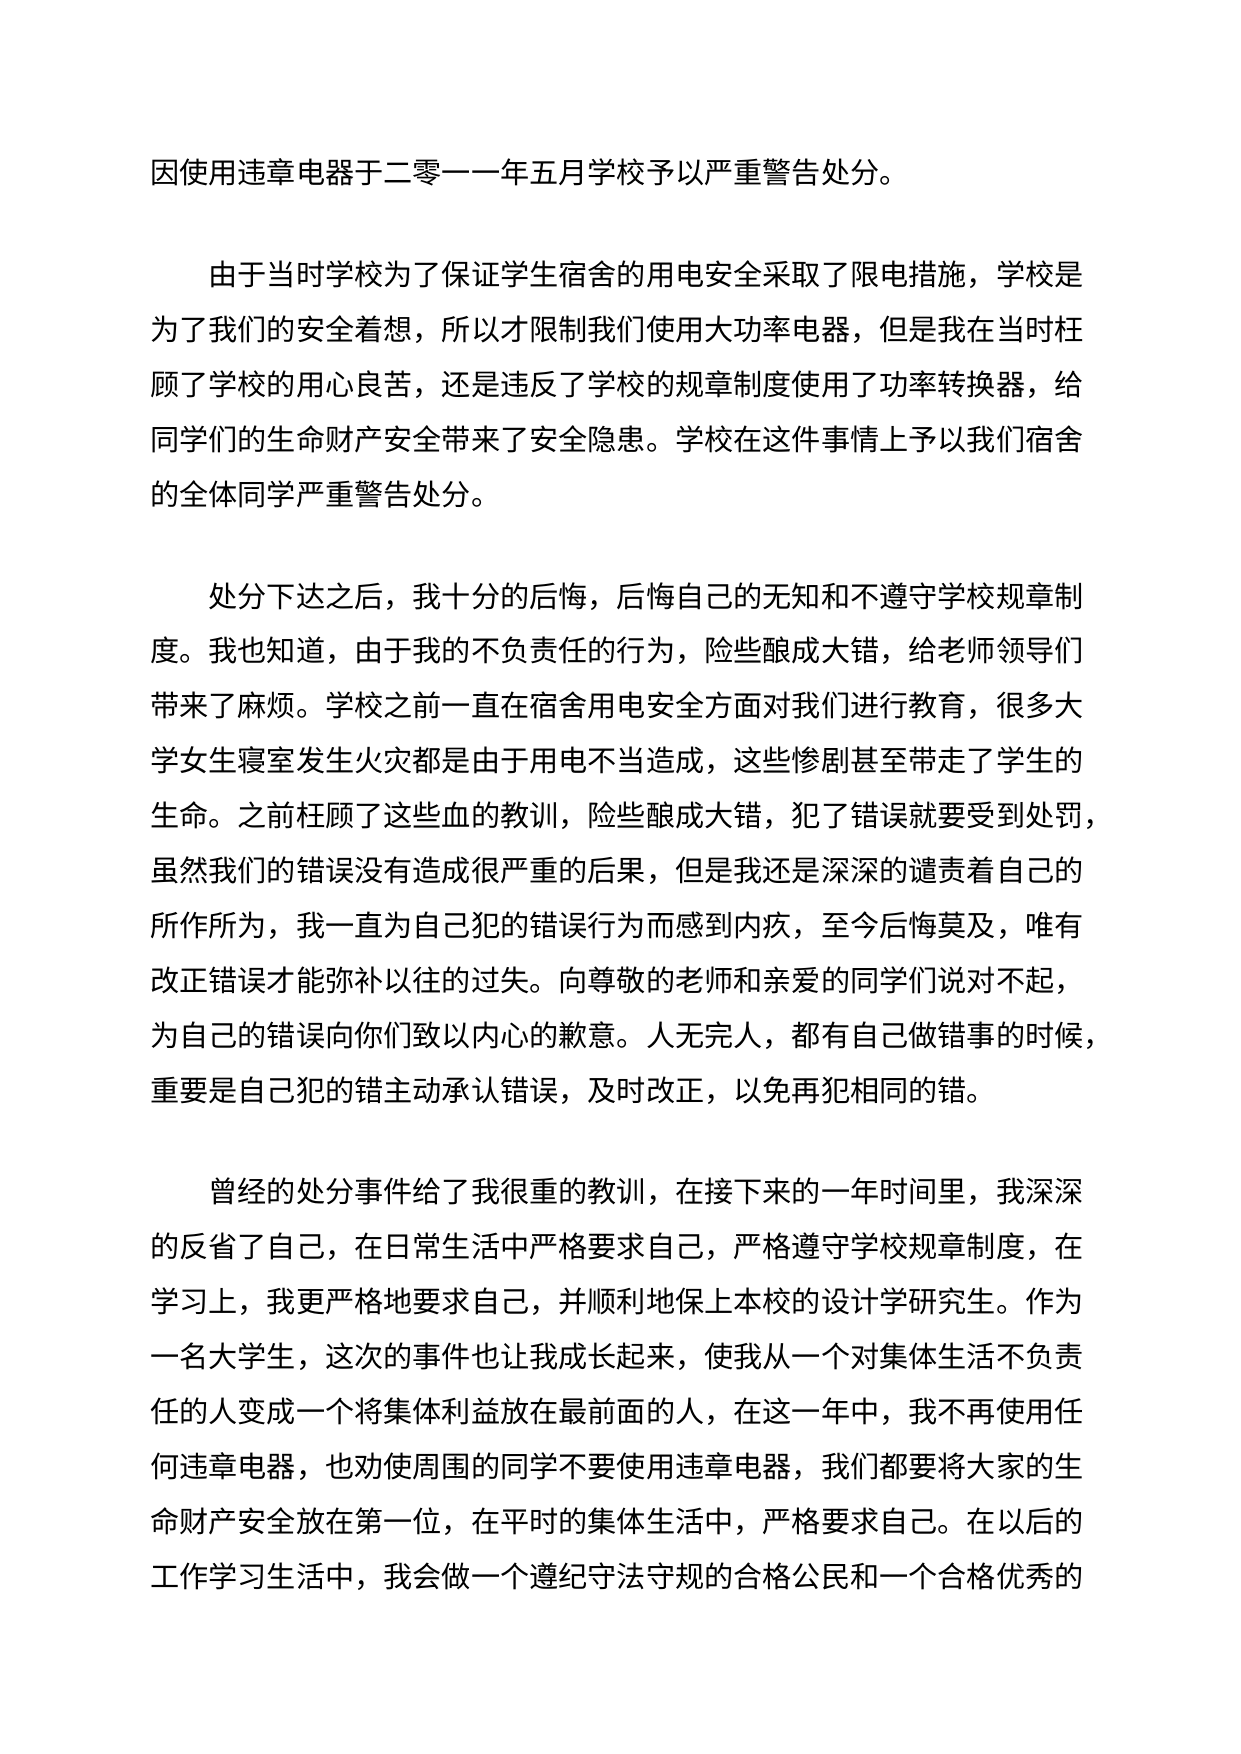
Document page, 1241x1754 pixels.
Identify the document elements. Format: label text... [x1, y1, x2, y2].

text 由于当时学校为了保证学生宿舍的用电安全采取了限电措施，学校是为了我们的安全着想，所以才限制我们使用大功率电器，但是我在当时枉顾了学校的用心良苦，还是违反了学校的规章制度使用了功率转换器，给同学们的生命财产安全带来了安全隐患。学校在这件事情上予以我们宿舍的全体同学严重警告处分。 [150, 252, 1090, 514]
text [150, 150, 1090, 192]
text 处分下达之后，我十分的后悔，后悔自己的无知和不遵守学校规章制度。我也知道，由于我的不负责任的行为，险些酿成大错，给老师领导们带来了麻烦。学校之前一直在宿舍用电安全方面对我们进行教育，很多大学女生寝室发生火灾都是由于用电不当造成，这些惨剧甚至带走了学生的生命。之前枉顾了这些血的教训，险些酿成大错，犯了错误就要受到处罚，虽然我们的错误没有造成很严重的后果，但是我还是深深的谴责着自己的所作所为，我一直为自己犯的错误行为而感到内疚，至今后悔莫及，唯有改正错误才能弥补以往的过失。向尊敬的老师和亲爱的同学们说对不起，为自己的错误向你们致以内心的歉意。人无完人，都有自己做错事的时候，重要是自己犯的错主动承认错误，及时改正，以免再犯相同的错。 [150, 573, 1090, 1109]
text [150, 1169, 1090, 1596]
